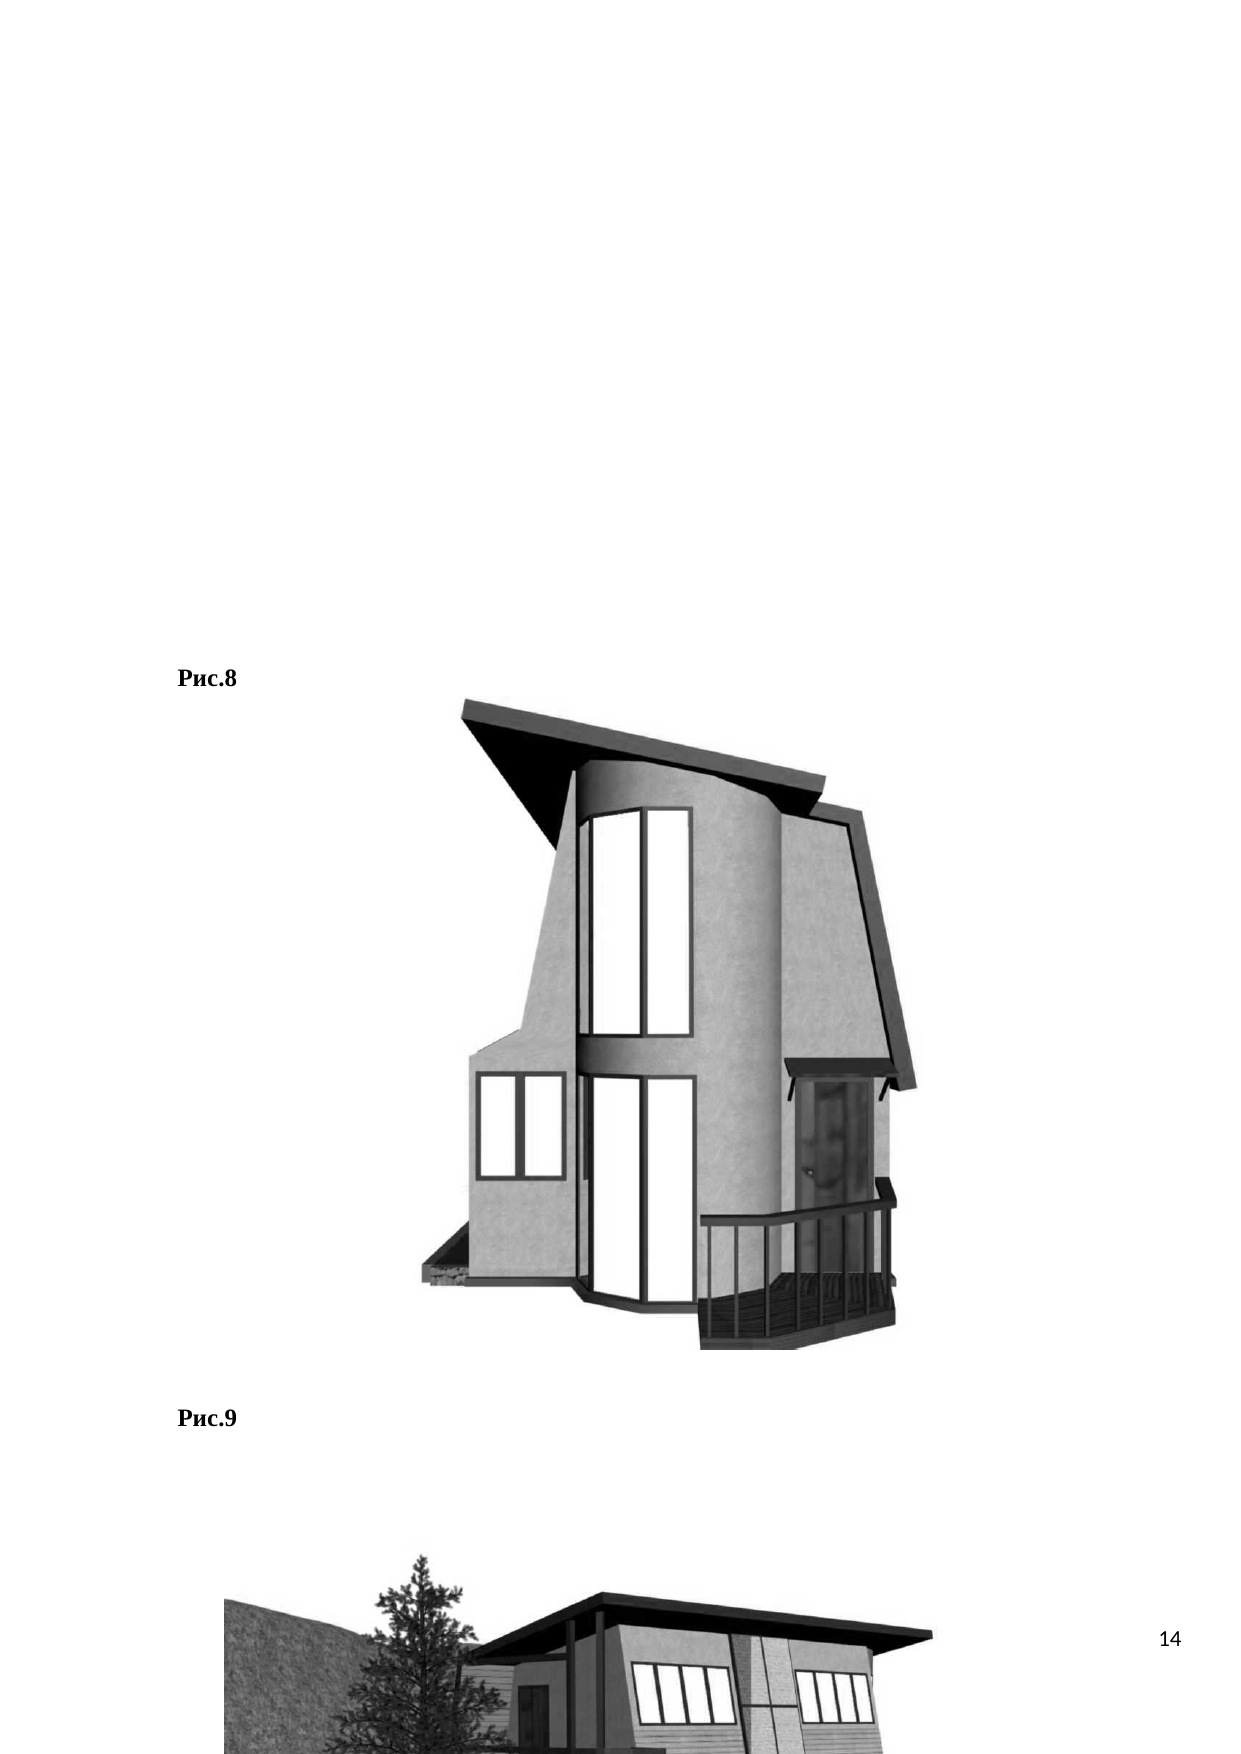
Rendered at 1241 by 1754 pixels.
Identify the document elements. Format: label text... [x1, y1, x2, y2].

picture [243, 696, 1115, 1350]
picture [224, 1475, 1101, 1754]
text Рис.9 [177, 1403, 1181, 1432]
text Рис.8 [177, 663, 1181, 692]
